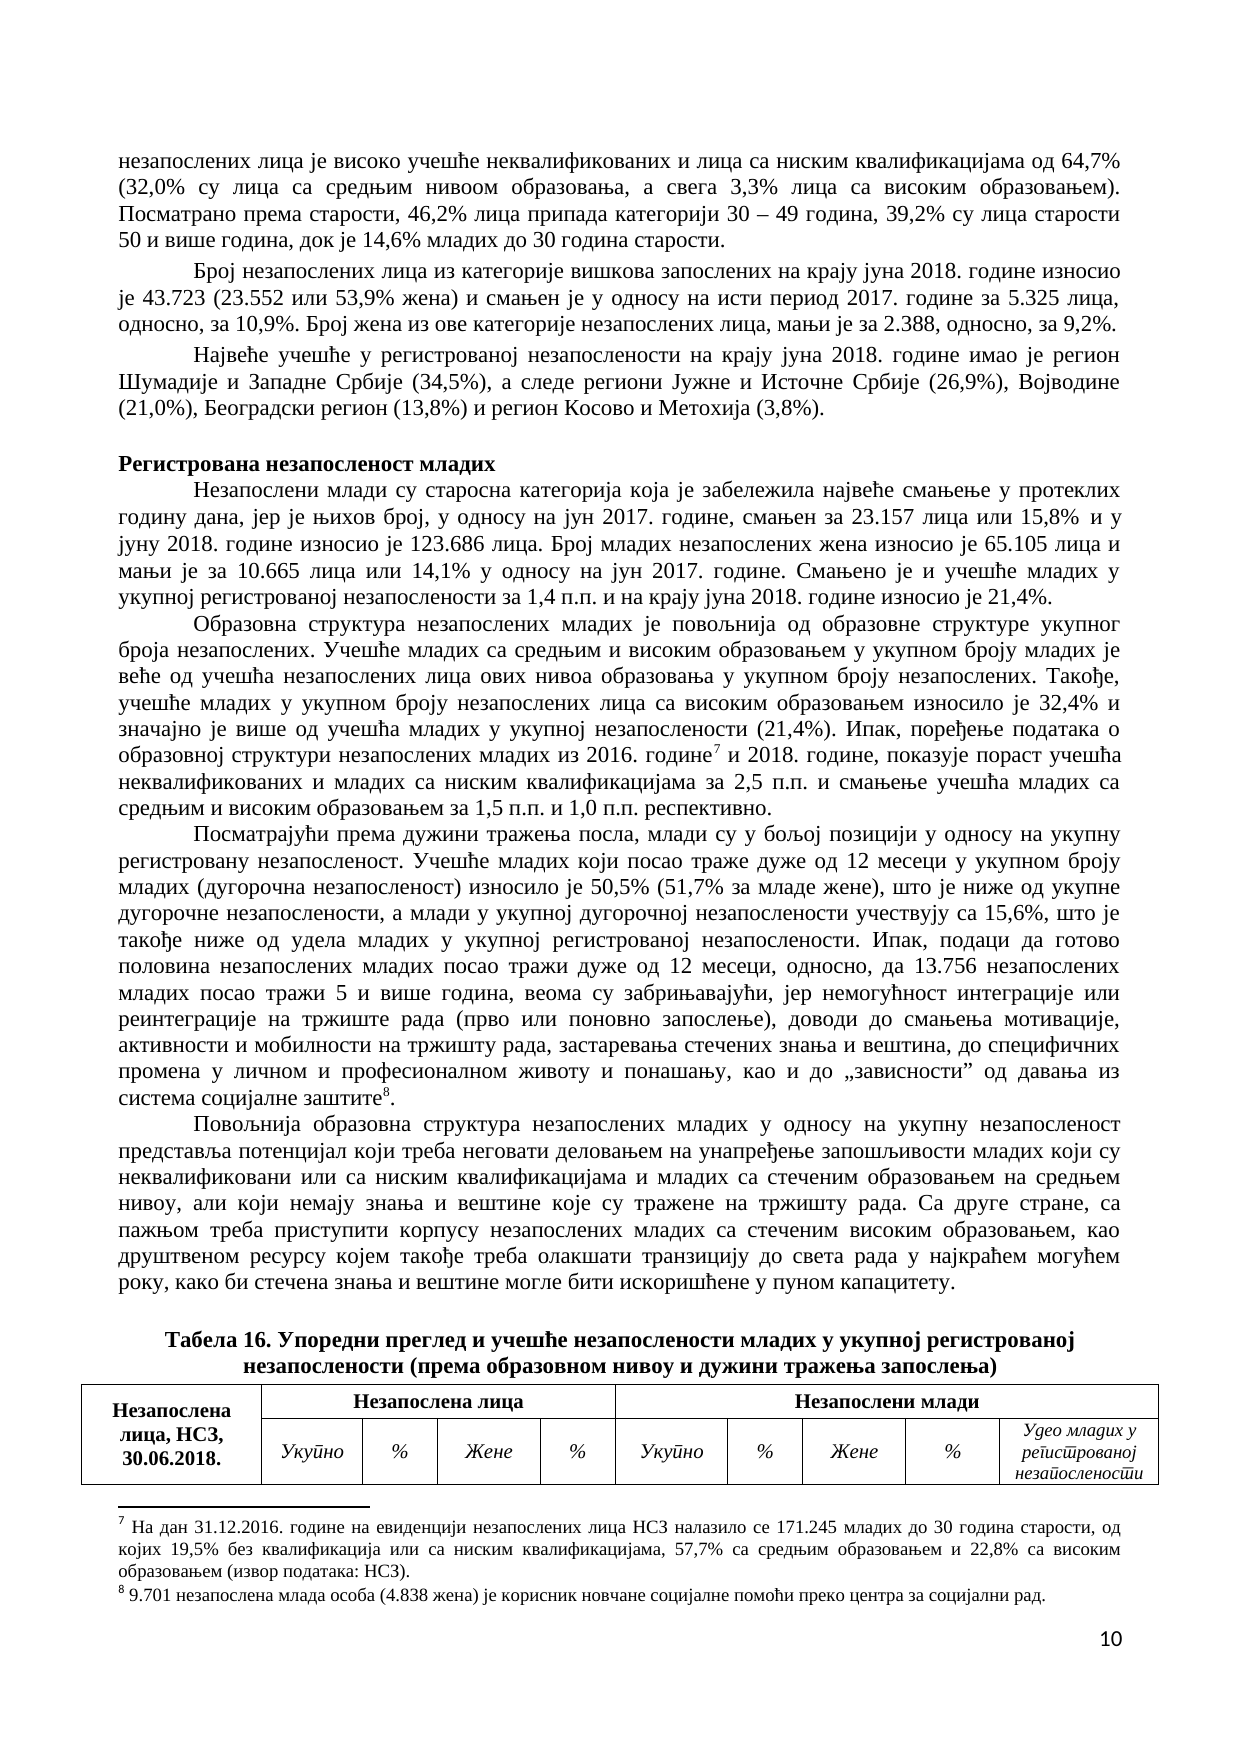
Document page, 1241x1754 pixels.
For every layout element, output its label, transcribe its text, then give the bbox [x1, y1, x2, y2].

table_cell % [363, 1419, 437, 1484]
table_cell Жене [803, 1419, 905, 1484]
text Образовна структура незапослених младих је повољнија од образовне структуре укупног броја незапослених. Учешће младих са средњим и високим образовањем у укупном броју младих је веће од учешћа незапослених лица ових нивоа образовања у укупном броју незапослених. Такође, учешће младих у укупном броју незапослених лица са високим образовањем износило је 32,4% и значајно је више од учешћа младих у укупној незапослености (21,4%). Ипак, поређење података о образовној структури незапослених младих из 2016. године и 2018. године, показује пораст учешћа неквалификованих и младих са ниским квалификацијама за 2,5 п.п. и смањење учешћа младих са средњим и високим образовањем за 1,5 п.п. и 1,0 п.п. респективно. [118, 609, 1122, 820]
table_cell % [906, 1419, 999, 1484]
text Број незапослених лица из категорије вишкова запослених на крају јуна 2018. године износио је 43.723 (23.552 или 53,9% жена) и смањен је у односу на исти период 2017. године за 5.325 лица, односно, за 10,9%. Број жена из ове категорије незапослених лица, мањи је за 2.388, односно, за 9,2%. [118, 257, 1122, 337]
text Посматрајући према дужини тражења посла, млади су у бољој позицији у односу на укупну регистровану незапосленост. Учешће младих који посао траже дуже од 12 месеци у укупном броју младих (дугорочна незапосленост) износило је 50,5% (51,7% за младе жене), што је ниже од укупне дугорочне незапослености, а млади у укупној дугорочној незапослености учествују са 15,6%, што је такође ниже од удела младих у укупној регистрованој незапослености. Ипак, подаци да готово половина незапослених младих посао тражи дуже од 12 месеци, односно, да 13.756 незапослених младих посао тражи 5 и више година, веома су забрињавајући, јер немогућност интеграције или реинтеграције на тржиште рада (прво или поновно запослење), доводи до смањења мотивације, активности и мобилности на тржишту рада, застаревања стечених знања и вештина, до специфичних промена у личном и професионалном животу и понашању, као и до „зависности” од давања из система социјалне заштите. [118, 820, 1122, 1110]
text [118, 147, 1122, 252]
table_cell Жене [438, 1419, 540, 1484]
table_header Незапослена лица, НСЗ, 30.06.2018. [82, 1385, 261, 1484]
text Највеће учешће у регистрованој незапослености на крају јуна 2018. године имао је регион Шумадије и Западне Србије (34,5%), а следе региони Јужне и Источне Србије (26,9%), Војводине (21,0%), Београдски регион (13,8%) и регион Косово и Метохија (3,8%). [118, 342, 1122, 421]
text Незапослени млади су старосна категорија која је забележила највеће смањење у протеклих годину дана, јер је њихов број, у односу на јун 2017. године, смањен за 23.157 лица или 15,8% и у јуну 2018. године износио је 123.686 лица. Број младих незапослених жена износио је 65.105 лица и мањи је за 10.665 лица или 14,1% у односу на јун 2017. године. Смањено је и учешће младих у укупној регистрованој незапослености за 1,4 п.п. и на крају јуна 2018. године износио је 21,4%. [118, 476, 1122, 609]
table_cell Укупно [262, 1419, 362, 1484]
table_cell Укупно [616, 1419, 727, 1484]
table_header Незапослени млади [616, 1385, 1158, 1418]
text Повољнија образовна структура незапослених младих у односу на укупну незапосленост представља потенцијал који треба неговати деловањем на унапређење запошљивости младих који су неквалификовани или са ниским квалификацијама и младих са стеченим образовањем на средњем нивоу, али који немају знања и вештине које су тражене на тржишту рада. Са друге стране, са пажњом треба приступити корпусу незапослених младих са стеченим високим образовањем, као друштвеном ресурсу којем такође треба олакшати транзицију до света рада у најкраћем могућем року, како би стечена знања и вештине могле бити искоришћене у пуном капацитету. [118, 1110, 1122, 1295]
table_cell Удео младих у регистрованој незапослености [1000, 1419, 1158, 1484]
text Табела 16. Упоредни преглед и учешће незапослености младих у укупној регистрованој незапослености (према образовном нивоу и дужини тражења запослења) [118, 1326, 1122, 1379]
table_cell % [541, 1419, 615, 1484]
text Регистрована незапосленост младих [118, 450, 1122, 476]
table_cell % [728, 1419, 802, 1484]
table_header Незапослена лица [262, 1385, 615, 1418]
